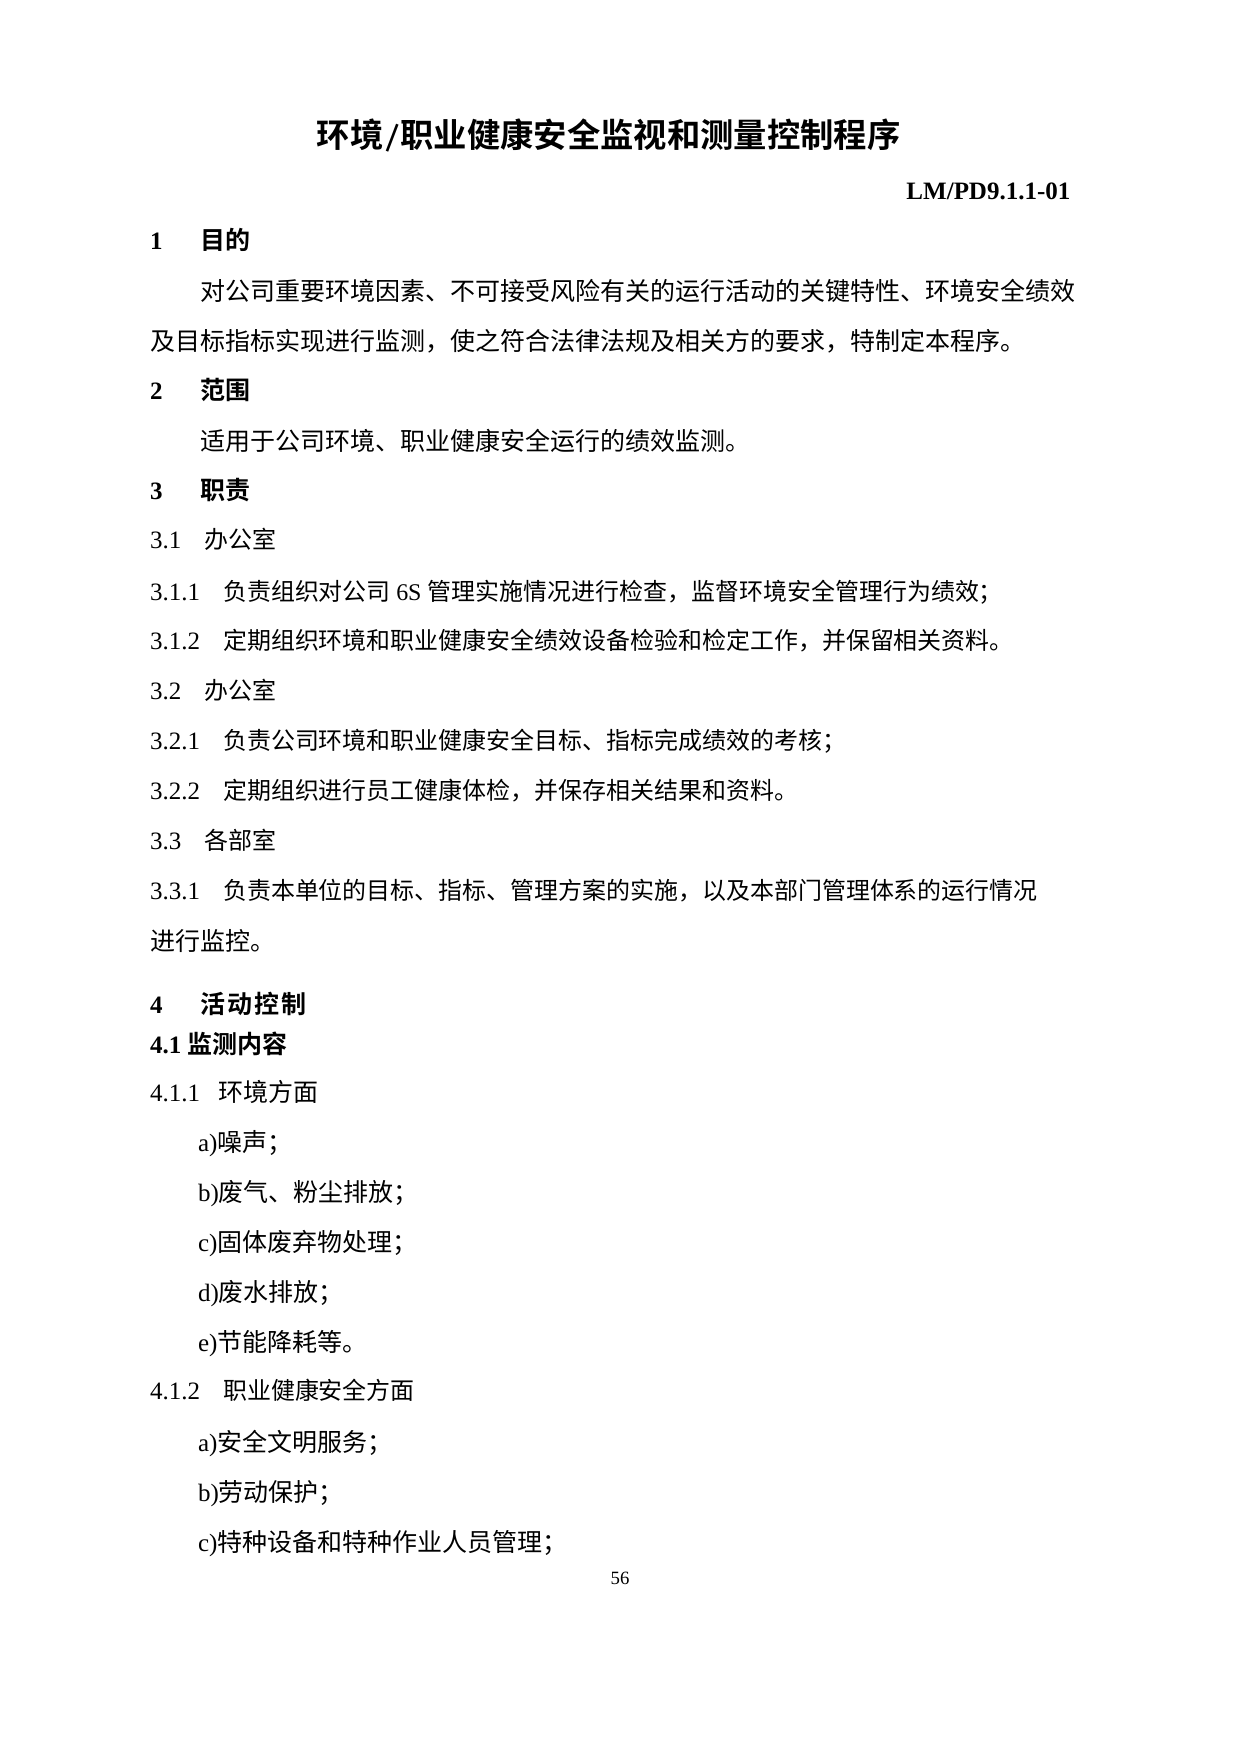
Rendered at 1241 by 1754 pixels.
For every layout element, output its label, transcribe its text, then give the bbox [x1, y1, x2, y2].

text b)劳动保护； [198, 1477, 1110, 1508]
list 目的 [150, 225, 1110, 256]
text d)废水排放； [198, 1277, 1110, 1308]
text a)噪声； [198, 1127, 1110, 1158]
text 3.2 办公室 [150, 674, 1110, 706]
text 对公司重要环境因素、不可接受风险有关的运行活动的关键特性、环境安全绩效 [200, 277, 1110, 306]
list 活动控制 4.1 监测内容 [150, 982, 306, 1061]
text 3.3.1 负责本单位的目标、指标、管理方案的实施，以及本部门管理体系的运行情况 [150, 874, 1110, 906]
text 56 [150, 1567, 1089, 1589]
text LM/PD9.1.1-01 [906, 176, 1110, 205]
text a)安全文明服务； [198, 1427, 1110, 1458]
text 3.1.2 定期组织环境和职业健康安全绩效设备检验和检定工作，并保留相关资料。 [150, 624, 1110, 655]
text 及目标指标实现进行监测，使之符合法律法规及相关方的要求，特制定本程序。 [150, 327, 1110, 356]
list 职责 [150, 475, 1110, 506]
text 适用于公司环境、职业健康安全运行的绩效监测。 [200, 427, 1110, 456]
list 范围 [150, 375, 1110, 406]
text 3.2.2 定期组织进行员工健康体检，并保存相关结果和资料。 [150, 774, 1110, 806]
text 3.1.1 负责组织对公司 6S 管理实施情况进行检查，监督环境安全管理行为绩效； [150, 577, 1110, 606]
text b)废气、粉尘排放； [198, 1177, 1110, 1208]
text 环境/职业健康安全监视和测量控制程序 [317, 114, 1110, 155]
text c)固体废弃物处理； [198, 1227, 1110, 1258]
text e)节能降耗等。 [198, 1327, 1110, 1358]
text 3.3 各部室 [150, 824, 1110, 856]
text 3.1 办公室 [150, 524, 1110, 555]
text 进行监控。 [150, 928, 1110, 957]
text 3.2.1 负责公司环境和职业健康安全目标、指标完成绩效的考核； [150, 724, 1110, 756]
text 4.1.2 职业健康安全方面 [150, 1375, 1110, 1406]
text c)特种设备和特种作业人员管理； [198, 1527, 1110, 1558]
text 4.1.1 环境方面 [150, 1077, 1110, 1108]
